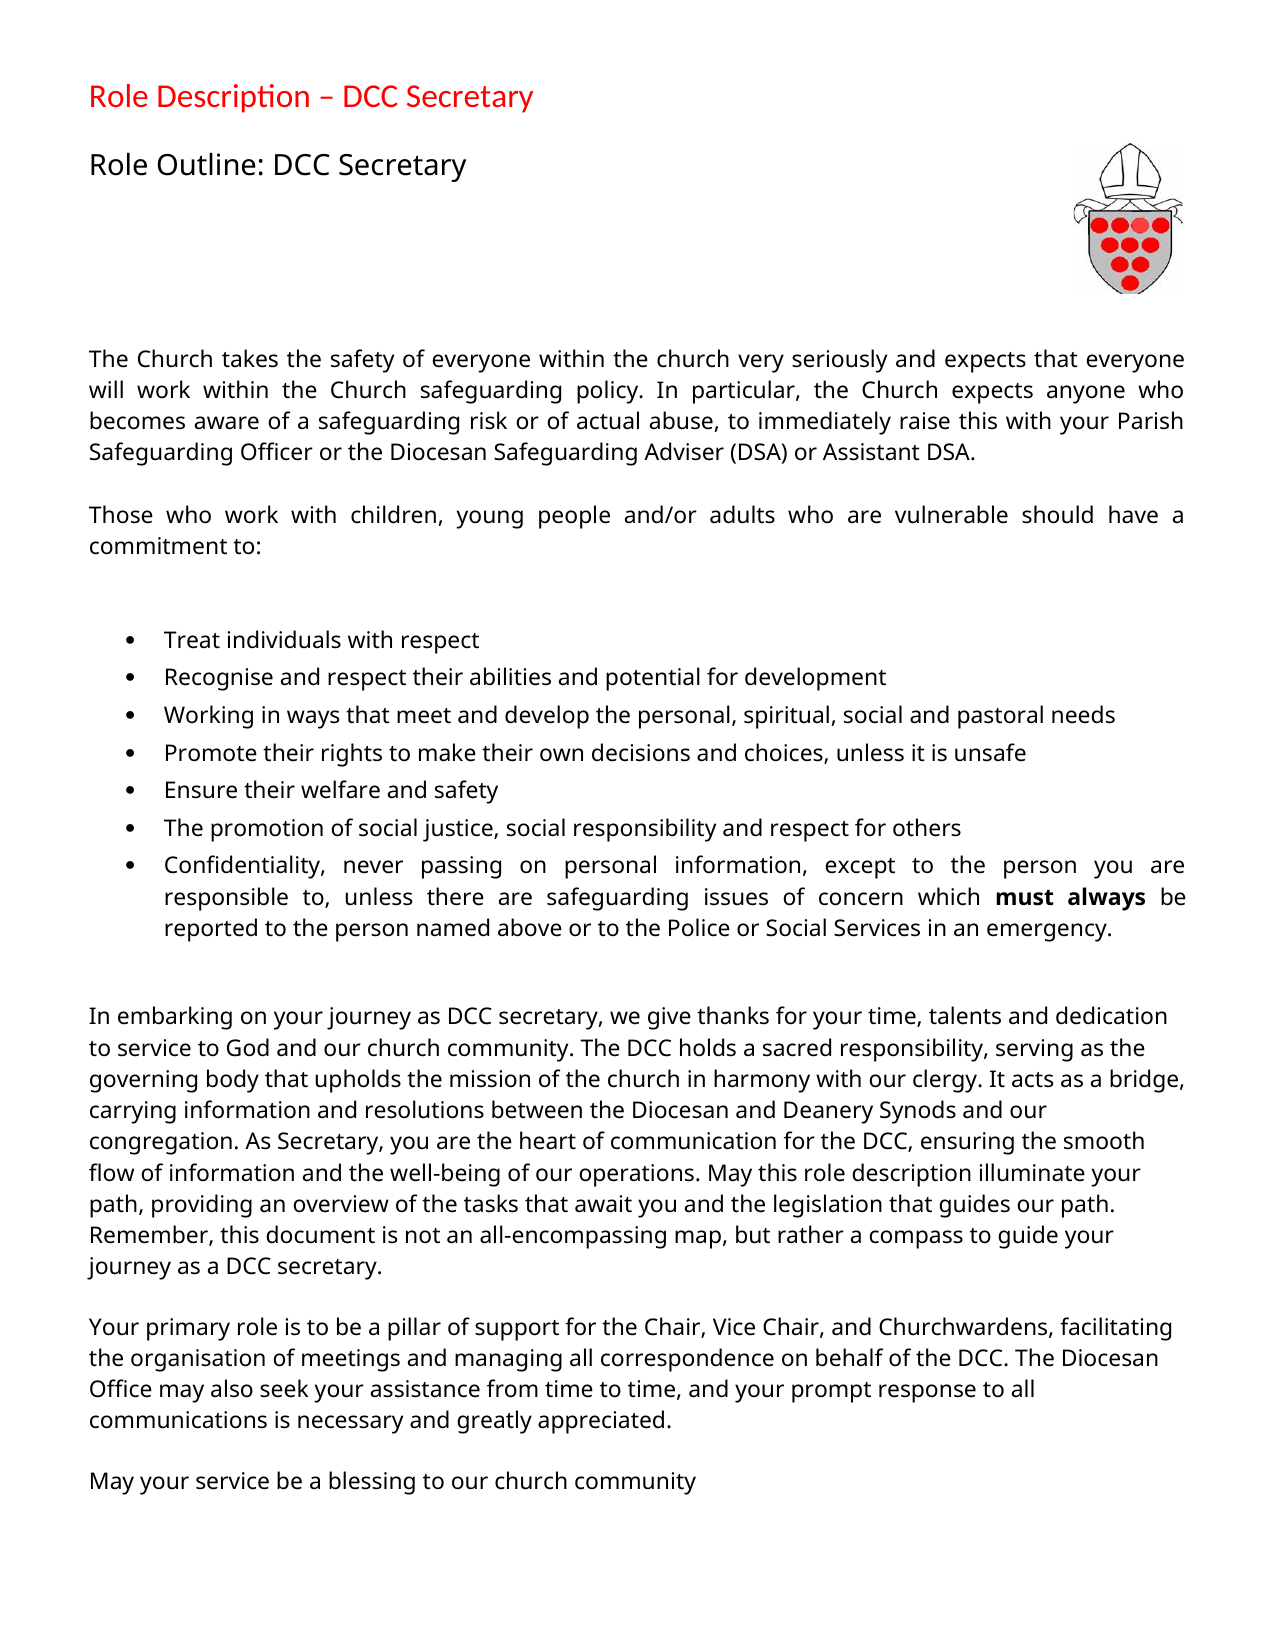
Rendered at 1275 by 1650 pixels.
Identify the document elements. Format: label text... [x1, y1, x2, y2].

list Treat individuals with respect [126, 624, 1186, 655]
list Promote their rights to make their own decisions and choices, unless it is unsafe [126, 737, 1186, 768]
list Ensure their welfare and safety [126, 774, 1186, 805]
text The Church takes the safety of everyone within the church very seriously and expects that everyone will work within the Church safeguarding policy. In particular, the Church expects anyone who becomes aware of a safeguarding risk or of actual abuse, to immediately raise this with your Parish Safeguarding Officer or the Diocesan Safeguarding Adviser (DSA) or Assistant DSA. [89, 342, 1186, 467]
text Role Outline: DCC Secretary [89, 144, 1073, 183]
text In embarking on your journey as DCC secretary, we give thanks for your time, talents and dedication to service to God and our church community. The DCC holds a sacred responsibility, serving as the governing body that upholds the mission of the church in harmony with our clergy. It acts as a bridge, carrying information and resolutions between the Diocesan and Deanery Synods and our congregation. As Secretary, you are the heart of communication for the DCC, ensuring the smooth flow of information and the well-being of our operations. May this role description illuminate your path, providing an overview of the tasks that await you and the legislation that guides our path. Remember, this document is not an all-encompassing map, but rather a compass to guide your journey as a DCC secretary. [89, 1000, 1186, 1282]
list The promotion of social justice, social responsibility and respect for others [126, 812, 1186, 843]
list Confidentiality, never passing on personal information, except to the person you are responsible to, unless there are safeguarding issues of concern which must always be reported to the person named above or to the Police or Social Services in an emergency. [126, 849, 1186, 943]
text Those who work with children, young people and/or adults who are vulnerable should have a commitment to: [89, 499, 1186, 561]
text May your service be a blessing to our church community [89, 1465, 1186, 1496]
list Working in ways that meet and develop the personal, spiritual, social and pastoral needs [126, 699, 1186, 730]
list Recognise and respect their abilities and potential for development [126, 661, 1186, 693]
text Your primary role is to be a pillar of support for the Chair, Vice Chair, and Churchwardens, facilitating the organisation of meetings and managing all correspondence on behalf of the DCC. The Diocesan Office may also seek your assistance from time to time, and your prompt response to all communications is necessary and greatly appreciated. [89, 1311, 1186, 1436]
picture [1073, 143, 1183, 294]
